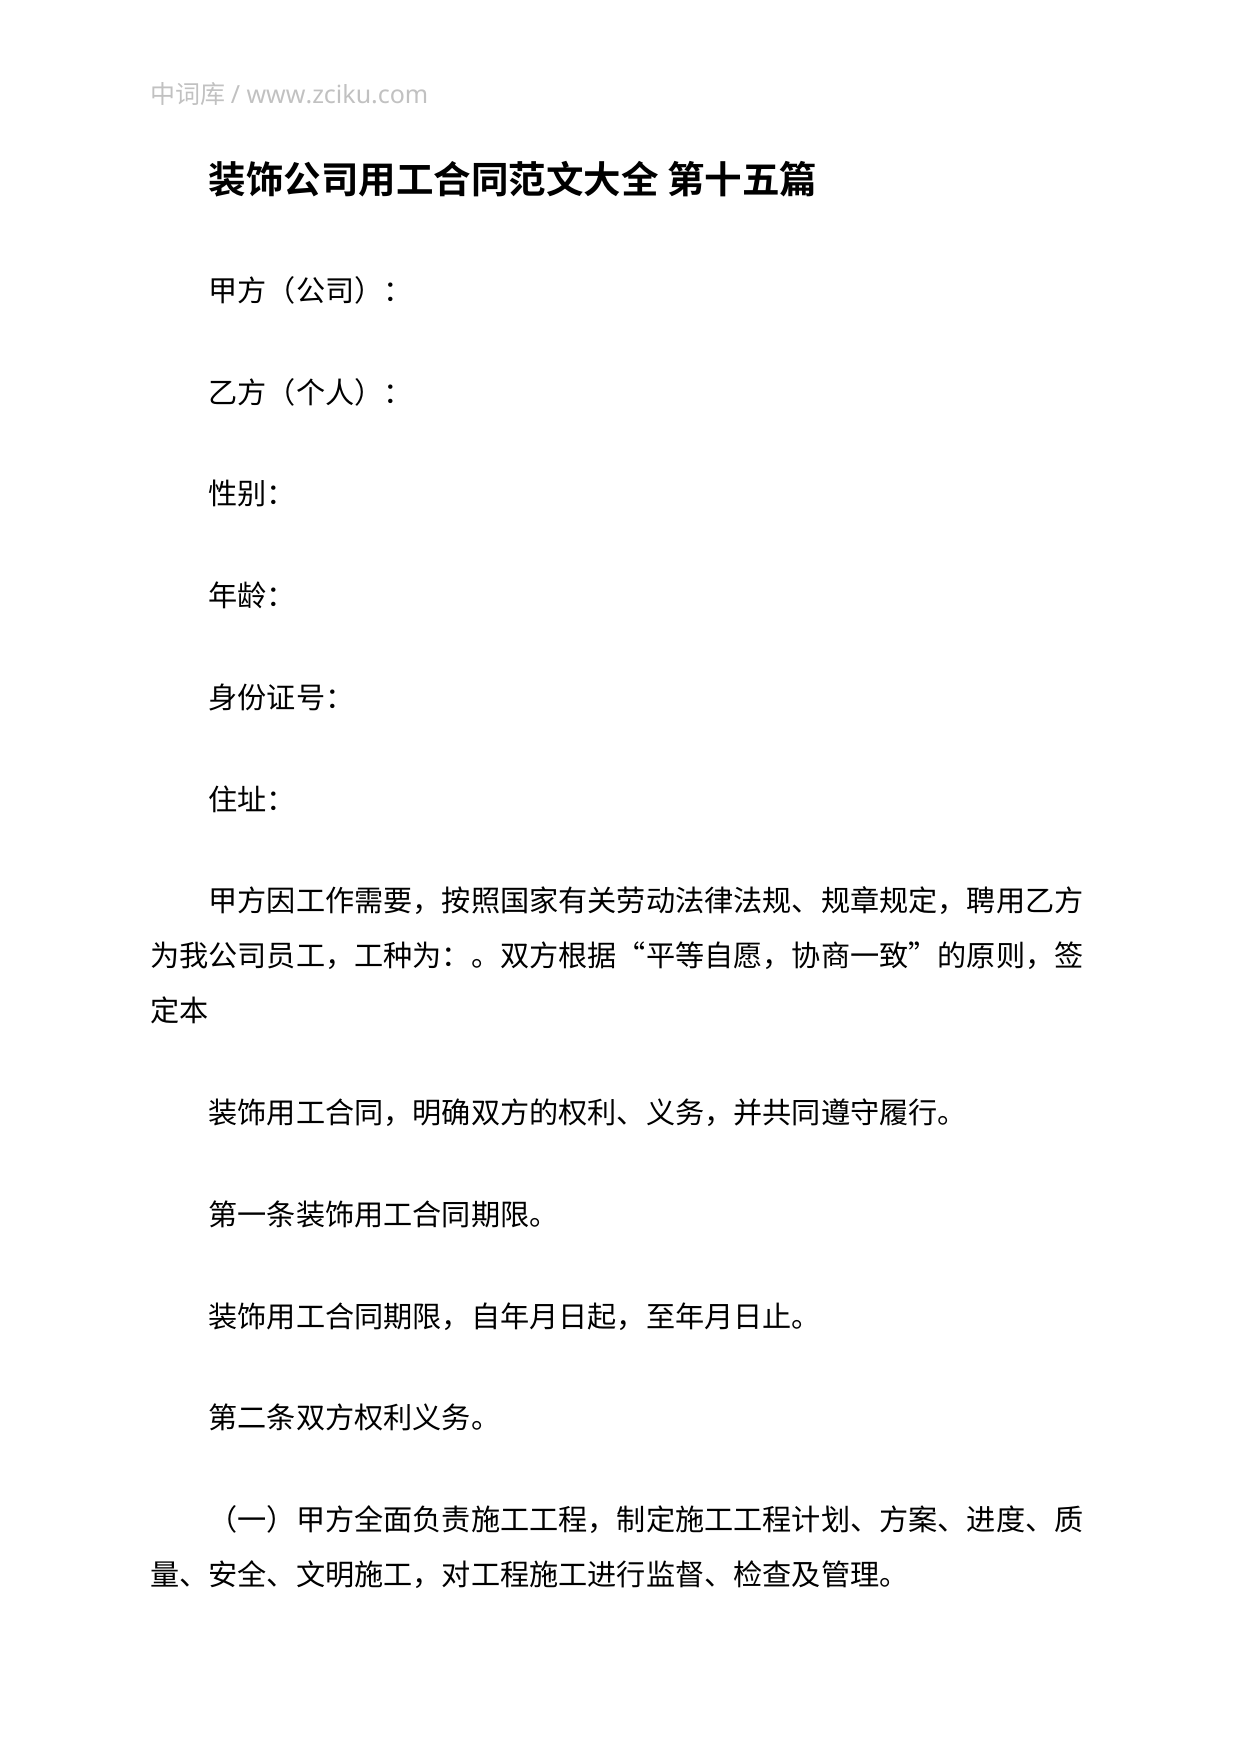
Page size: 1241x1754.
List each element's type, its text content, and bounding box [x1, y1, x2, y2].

text 甲方（公司）： [150, 267, 1090, 310]
text （一）甲方全面负责施工工程，制定施工工程计划、方案、进度、质量、安全、文明施工，对工程施工进行监督、检查及管理。 [150, 1497, 1090, 1594]
text 身份证号： [150, 674, 1090, 717]
text 装饰用工合同期限，自年月日起，至年月日止。 [150, 1293, 1090, 1335]
text 年龄： [150, 573, 1090, 615]
text 甲方因工作需要，按照国家有关劳动法律法规、规章规定，聘用乙方为我公司员工，工种为：。双方根据“平等自愿，协商一致”的原则，签定本 [150, 878, 1090, 1030]
text 装饰公司用工合同范文大全 第十五篇 [150, 150, 1090, 204]
text 第一条装饰用工合同期限。 [150, 1191, 1090, 1234]
text 第二条双方权利义务。 [150, 1395, 1090, 1437]
text 乙方（个人）： [150, 369, 1090, 411]
text 性别： [150, 471, 1090, 513]
text 装饰用工合同，明确双方的权利、义务，并共同遵守履行。 [150, 1089, 1090, 1132]
text 住址： [150, 776, 1090, 818]
